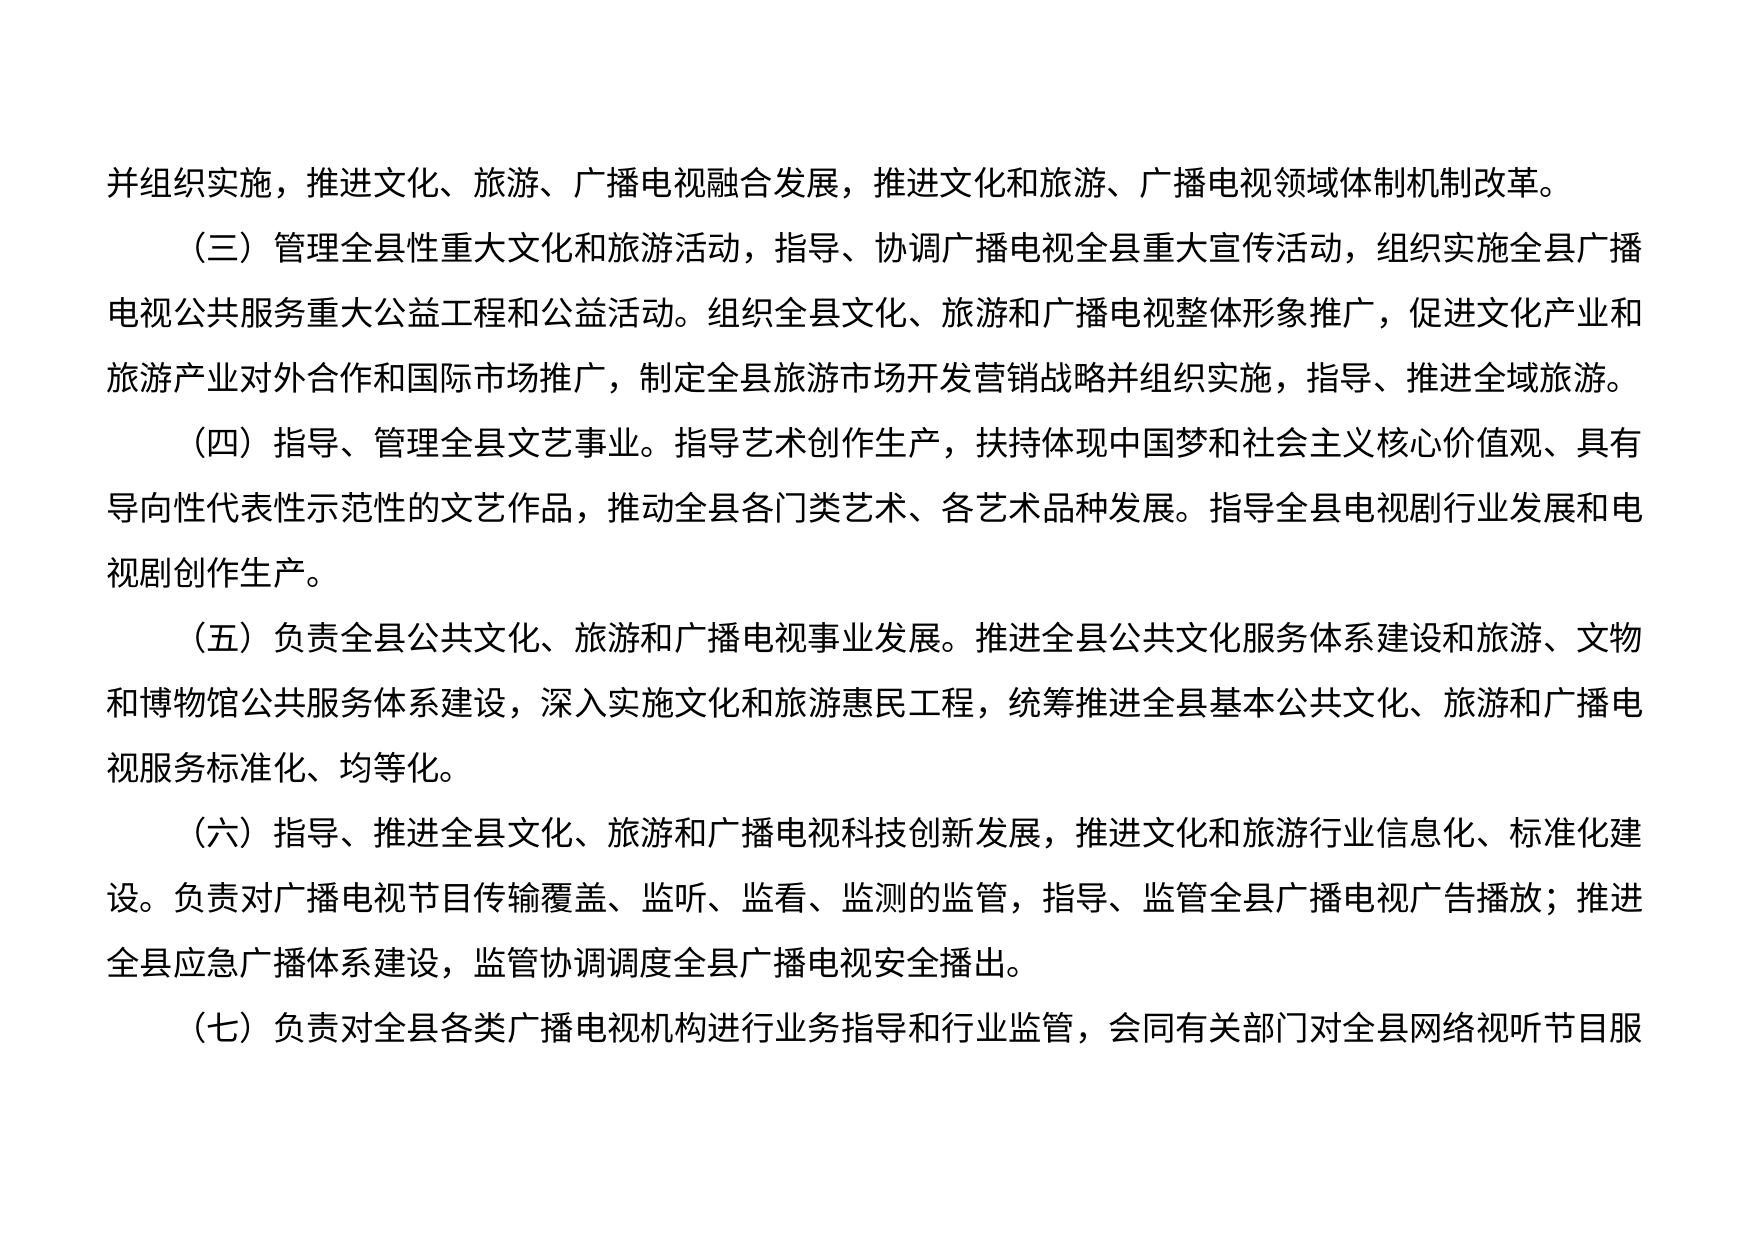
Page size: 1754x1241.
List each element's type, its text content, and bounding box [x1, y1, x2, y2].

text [106, 149, 1648, 214]
text （四）指导、管理全县文艺事业。指导艺术创作生产，扶持体现中国梦和社会主义核心价值观、具有导向性代表性示范性的文艺作品，推动全县各门类艺术、各艺术品种发展。指导全县电视剧行业发展和电视剧创作生产。 [106, 409, 1648, 604]
text （六）指导、推进全县文化、旅游和广播电视科技创新发展，推进文化和旅游行业信息化、标准化建设。负责对广播电视节目传输覆盖、监听、监看、监测的监管，指导、监管全县广播电视广告播放；推进全县应急广播体系建设，监管协调调度全县广播电视安全播出。 [106, 799, 1648, 994]
text （五）负责全县公共文化、旅游和广播电视事业发展。推进全县公共文化服务体系建设和旅游、文物和博物馆公共服务体系建设，深入实施文化和旅游惠民工程，统筹推进全县基本公共文化、旅游和广播电视服务标准化、均等化。 [106, 604, 1648, 799]
text （三）管理全县性重大文化和旅游活动，指导、协调广播电视全县重大宣传活动，组织实施全县广播电视公共服务重大公益工程和公益活动。组织全县文化、旅游和广播电视整体形象推广，促进文化产业和旅游产业对外合作和国际市场推广，制定全县旅游市场开发营销战略并组织实施，指导、推进全域旅游。 [106, 214, 1648, 409]
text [106, 994, 1648, 1059]
